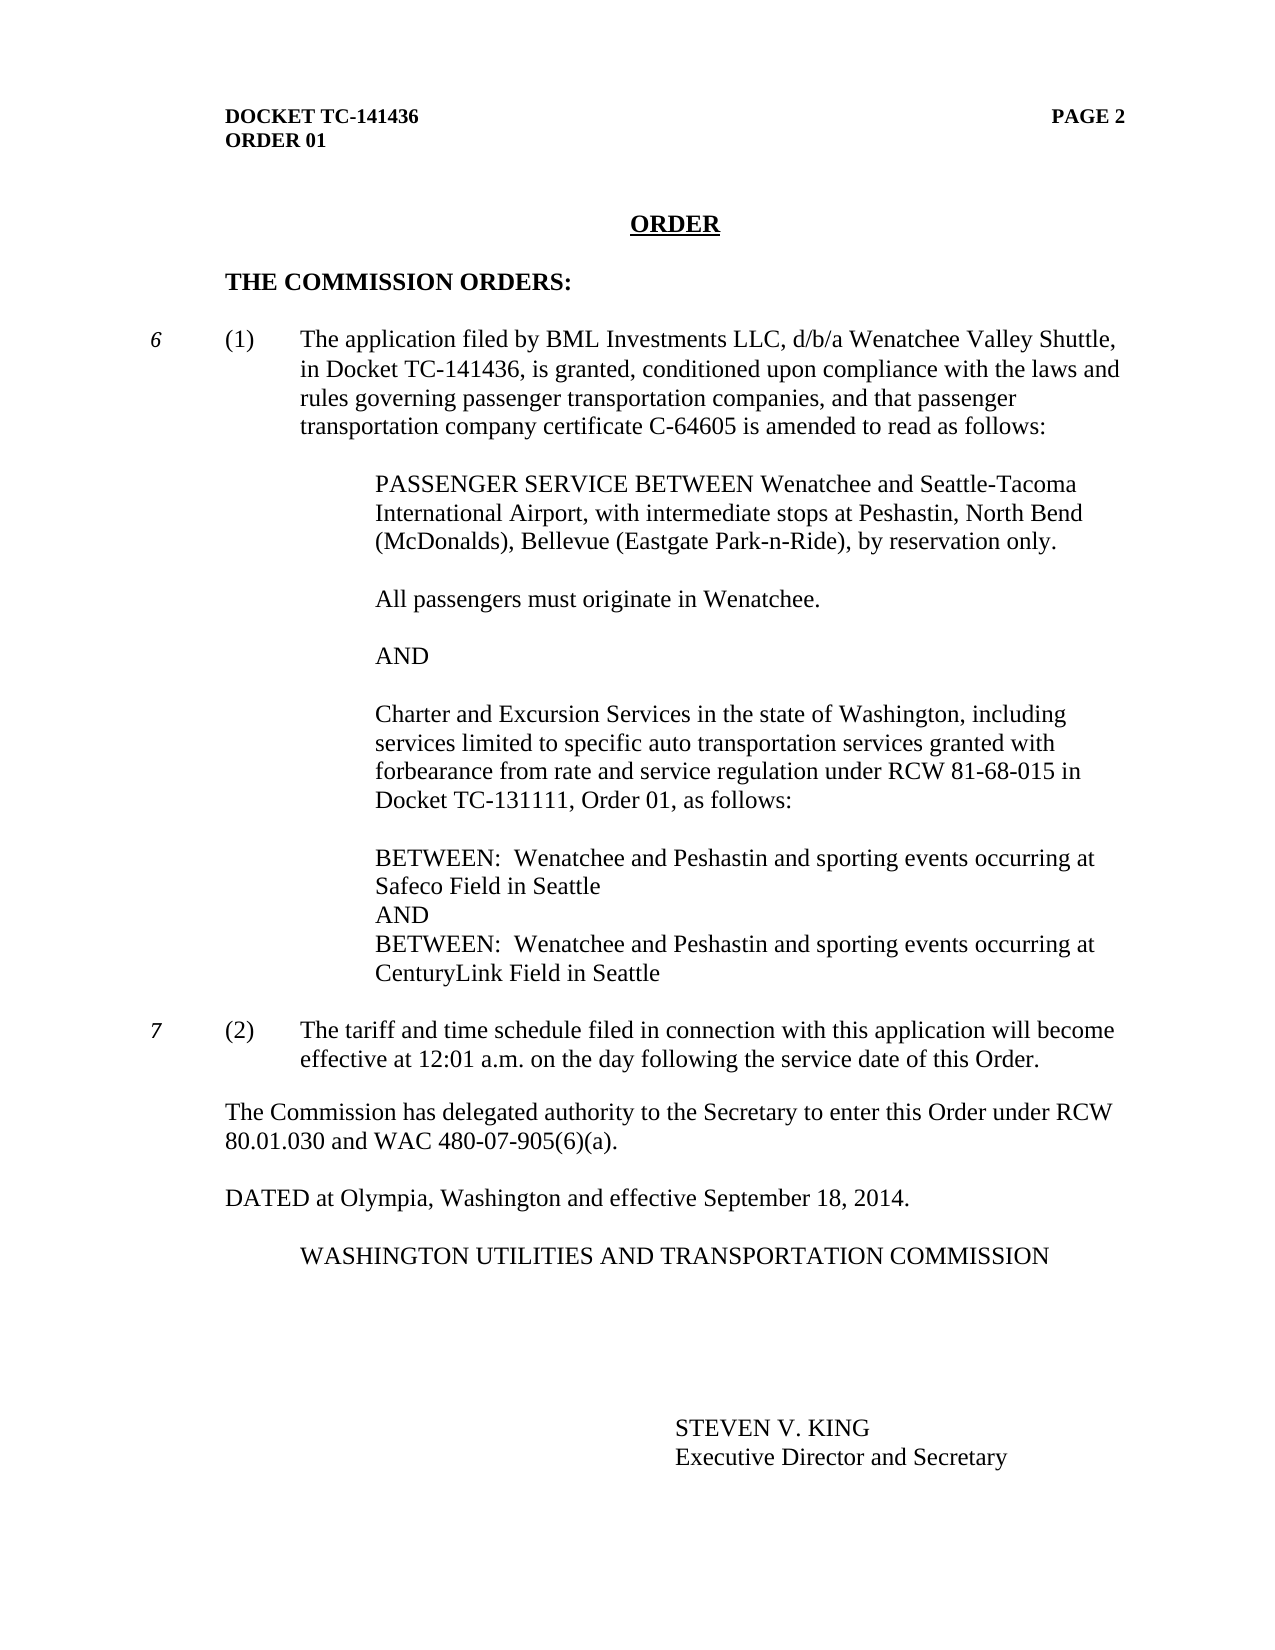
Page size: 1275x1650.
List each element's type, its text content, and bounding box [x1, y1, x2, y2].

text AND [375, 900, 1125, 929]
text PASSENGER SERVICE BETWEEN Wenatchee and Seattle-Tacoma International Airport, with intermediate stops at Peshastin, North Bend (McDonalds), Bellevue (Eastgate Park-n-Ride), by reservation only. [375, 469, 1125, 555]
text The Commission has delegated authority to the Secretary to enter this Order under RCW 80.01.030 and WAC 480-07-905(6)(a). [225, 1097, 1125, 1154]
subtitle WASHINGTON UTILITIES AND TRANSPORTATION COMMISSION [225, 1241, 1125, 1269]
text BETWEEN: Wenatchee and Peshastin and sporting events occurring at Safeco Field in Seattle [375, 843, 1125, 900]
text Charter and Excursion Services in the state of Washington, including services limited to specific auto transportation services granted with forbearance from rate and service regulation under RCW 81-68-015 in Docket TC-131111, Order 01, as follows: [375, 699, 1125, 814]
text BETWEEN: Wenatchee and Peshastin and sporting events occurring at CenturyLink Field in Seattle [375, 929, 1125, 986]
text ORDER [225, 209, 1125, 238]
text DATED at Olympia, Washington and effective September 18, 2014. [225, 1183, 1125, 1212]
text AND [375, 641, 1125, 670]
list (1) The application filed by BML Investments LLC, d/b/a Wenatchee Valley Shuttle, in Docket TC-141436, is granted, conditioned upon compliance with the laws and rules governing passenger transportation companies, and that passenger transportation company certificate C-64605 is amended to read as follows: [150, 324, 1125, 440]
list (2) The tariff and time schedule filed in connection with this application will become effective at 12:01 a.m. on the day following the service date of this Order. [150, 1015, 1125, 1097]
text Executive Director and Secretary [225, 1442, 1125, 1471]
text THE COMMISSION ORDERS: [225, 267, 1125, 296]
text All passengers must originate in Wenatchee. [375, 584, 1125, 613]
text STEVEN V. KING [225, 1413, 1125, 1442]
